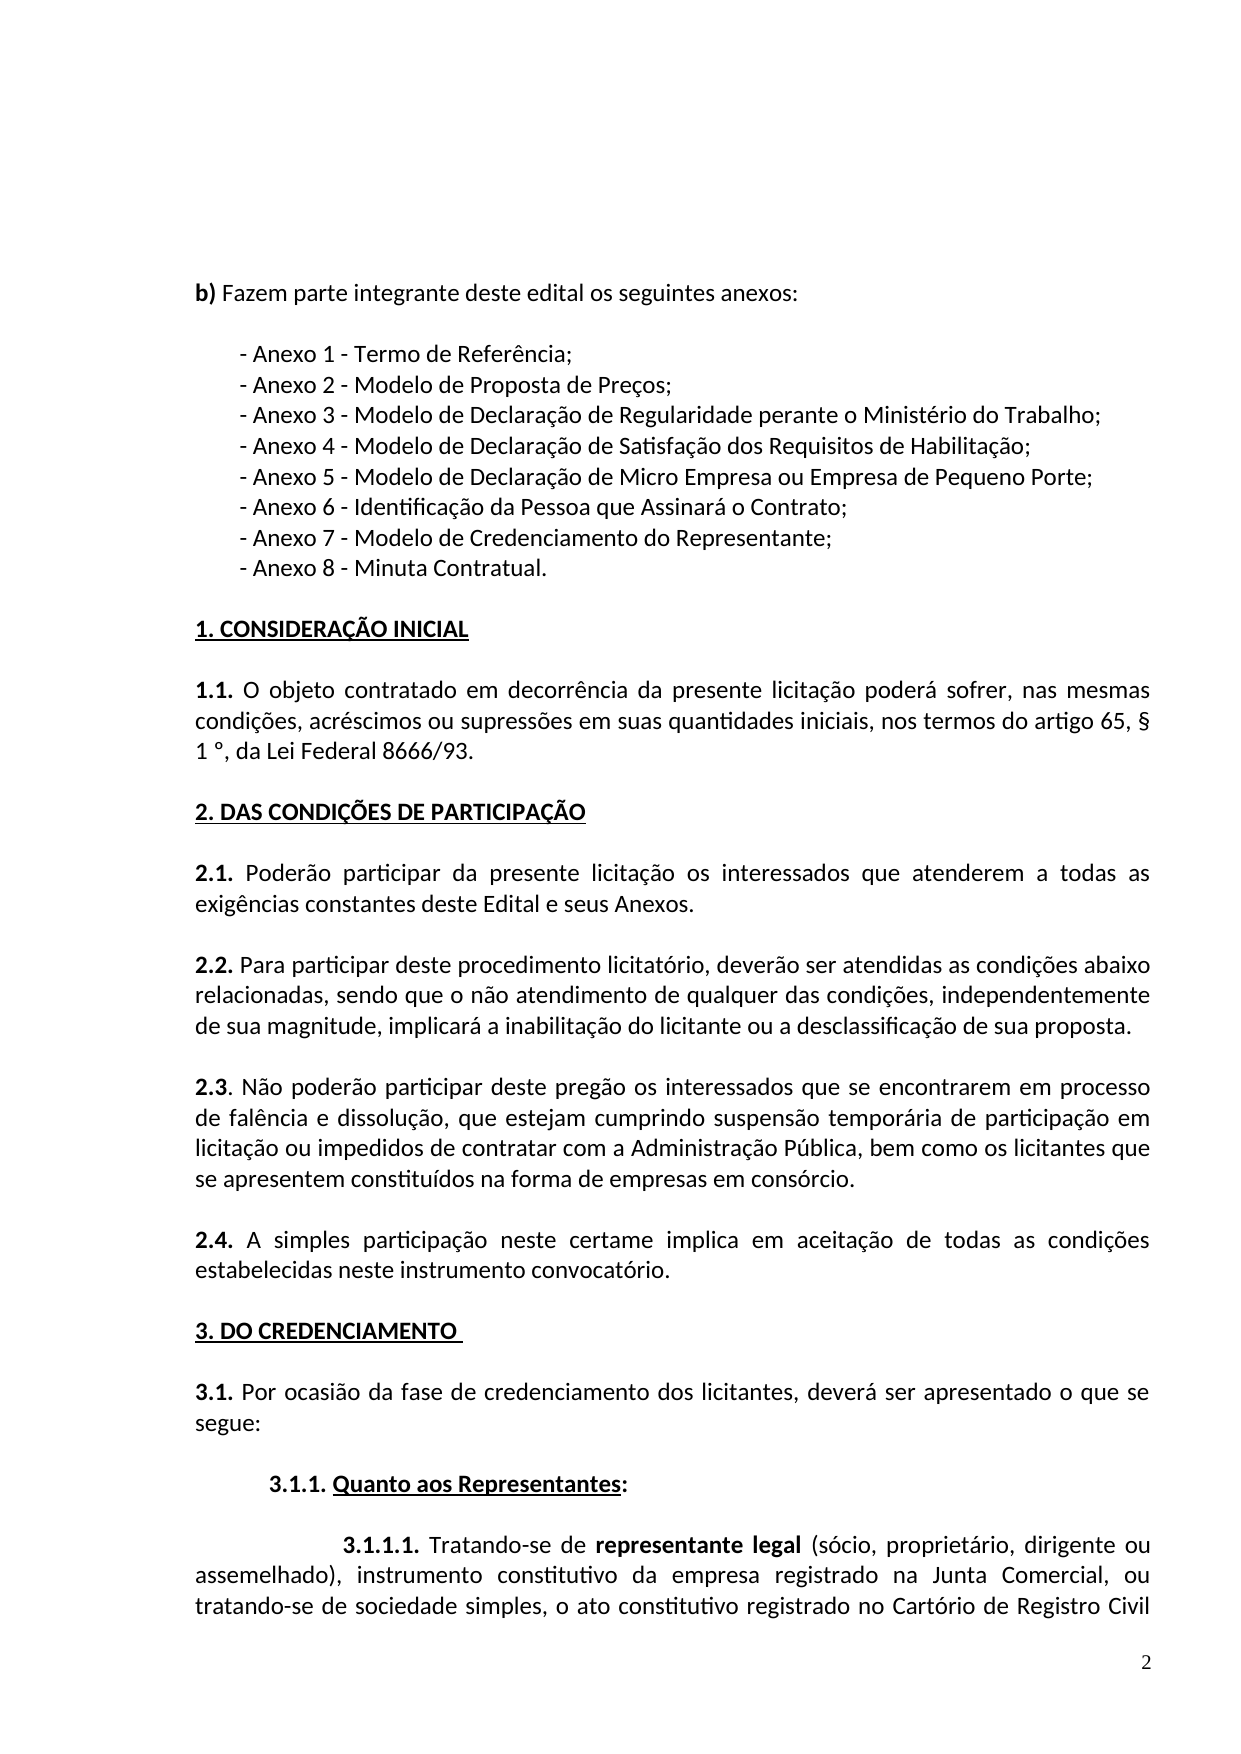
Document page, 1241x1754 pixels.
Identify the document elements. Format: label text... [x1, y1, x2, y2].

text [195, 1529, 1152, 1621]
text 1.1. O objeto contratado em decorrência da presente licitação poderá sofrer, nas mesmas condições, acréscimos ou supressões em suas quantidades iniciais, nos termos do artigo 65, § 1 º, da Lei Federal 8666/93. [195, 674, 1152, 766]
text 3.1. Por ocasião da fase de credenciamento dos licitantes, deverá ser apresentado o que se segue: [195, 1376, 1152, 1437]
text 2.2. Para participar deste procedimento licitatório, deverão ser atendidas as condições abaixo relacionadas, sendo que o não atendimento de qualquer das condições, independentemente de sua magnitude, implicará a inabilitação do licitante ou a desclassificação de sua proposta. [195, 949, 1152, 1041]
text - Anexo 6 - Identificação da Pessoa que Assinará o Contrato; [214, 491, 1152, 522]
subtitle 3. DO CREDENCIAMENTO [195, 1315, 1152, 1346]
text - Anexo 5 - Modelo de Declaração de Micro Empresa ou Empresa de Pequeno Porte; [214, 461, 1152, 491]
text 2.1. Poderão participar da presente licitação os interessados que atenderem a todas as exigências constantes deste Edital e seus Anexos. [195, 857, 1152, 918]
text - Anexo 1 - Termo de Referência; [214, 339, 1152, 369]
text 2.3. Não poderão participar deste pregão os interessados que se encontrarem em processo de falência e dissolução, que estejam cumprindo suspensão temporária de participação em licitação ou impedidos de contratar com a Administração Pública, bem como os licitantes que se apresentem constituídos na forma de empresas em consórcio. [195, 1071, 1152, 1193]
text - Anexo 3 - Modelo de Declaração de Regularidade perante o Ministério do Trabalho; [214, 400, 1152, 430]
text 1. CONSIDERAÇÃO INICIAL [195, 613, 1152, 644]
text - Anexo 4 - Modelo de Declaração de Satisfação dos Requisitos de Habilitação; [214, 430, 1152, 461]
subtitle 2. DAS CONDIÇÕES DE PARTICIPAÇÃO [195, 796, 1152, 827]
text - Anexo 2 - Modelo de Proposta de Preços; [214, 369, 1152, 400]
text 3.1.1. Quanto aos Representantes: [195, 1468, 1152, 1498]
subtitle b) Fazem parte integrante deste edital os seguintes anexos: [195, 278, 1152, 308]
text - Anexo 7 - Modelo de Credenciamento do Representante; [214, 522, 1152, 552]
text 2.4. A simples participação neste certame implica em aceitação de todas as condições estabelecidas neste instrumento convocatório. [195, 1224, 1152, 1285]
text - Anexo 8 - Minuta Contratual. [214, 552, 1152, 583]
